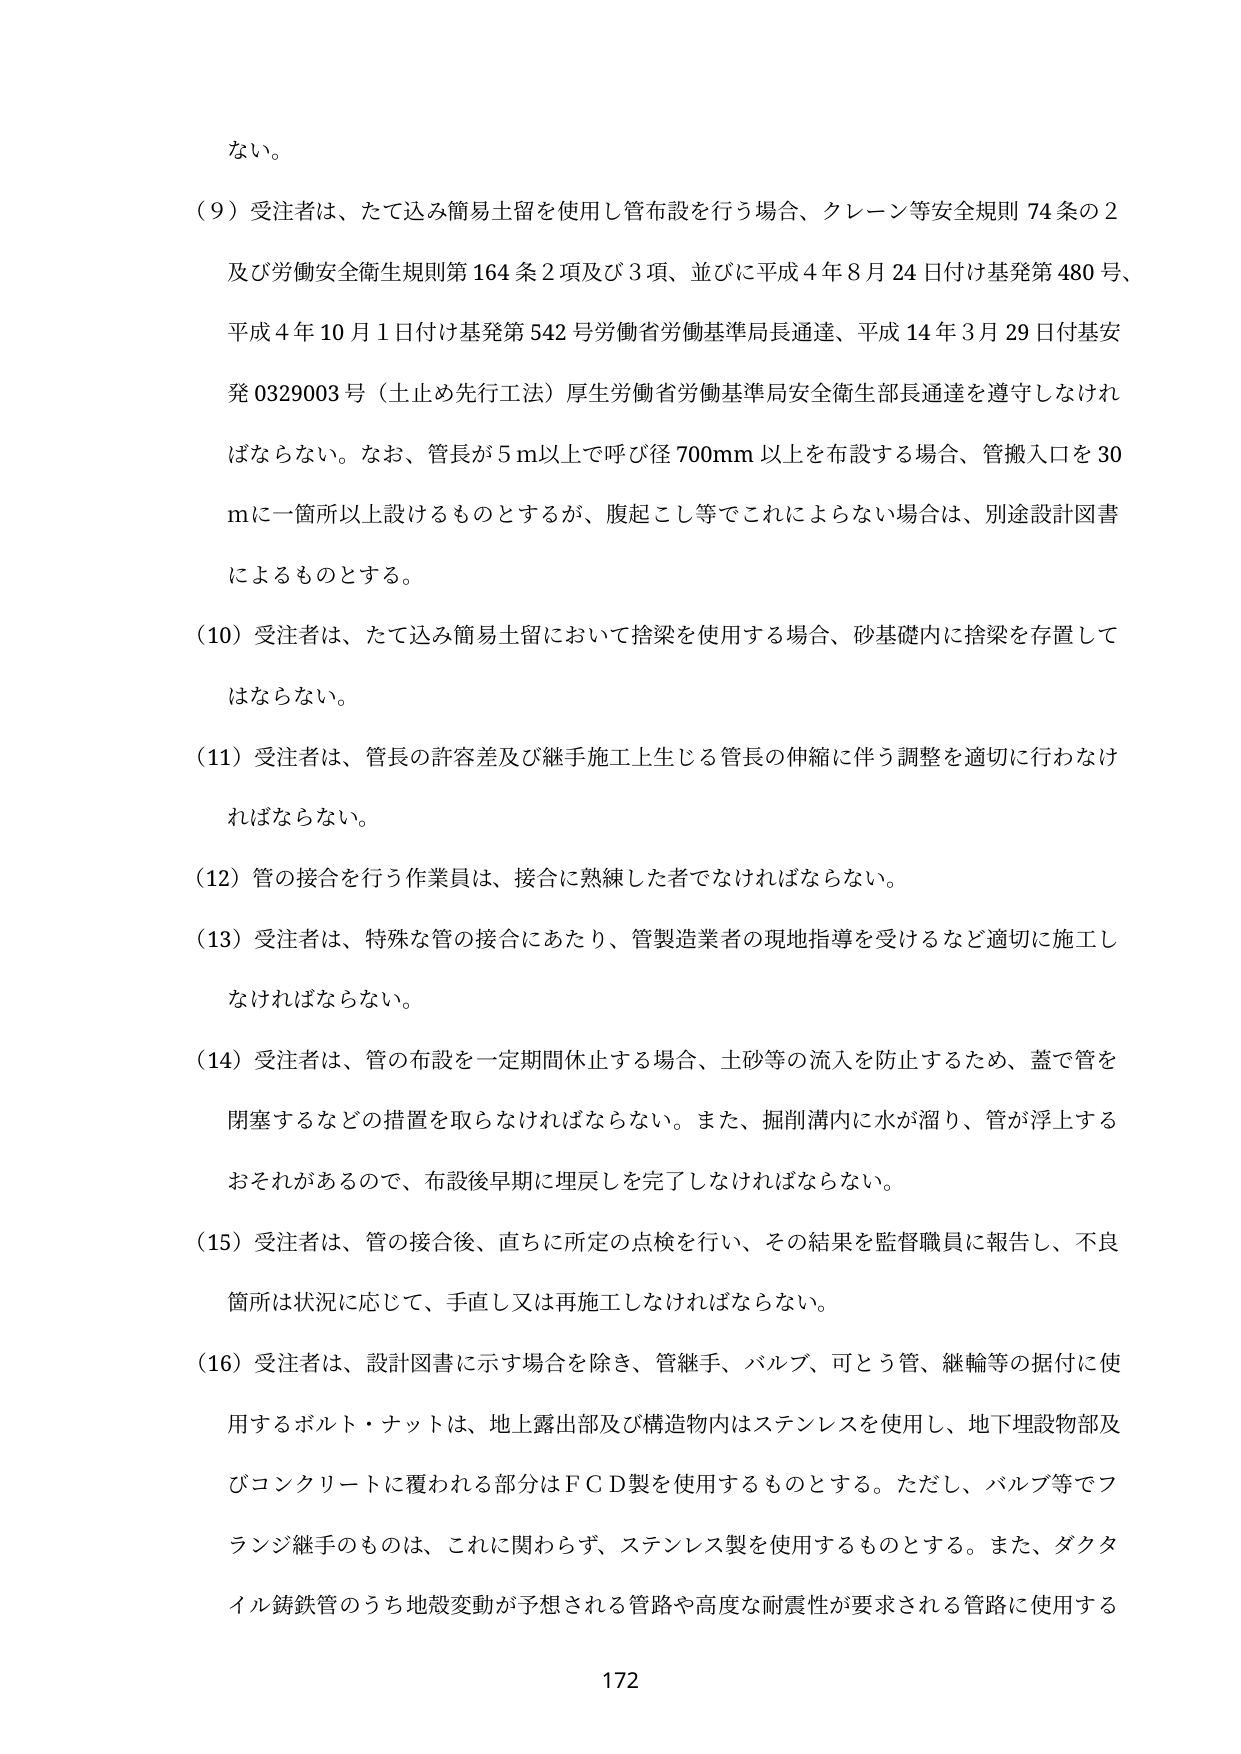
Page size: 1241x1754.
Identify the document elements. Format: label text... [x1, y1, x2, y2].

text （12）管の接合を行う作業員は、接合に熟練した者でなければならない。 [118, 847, 1122, 907]
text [118, 119, 1122, 180]
text （９）受注者は、たて込み簡易土留を使用し管布設を行う場合、クレーン等安全規則74条の２及び労働安全衛生規則第164 条２項及び３項、並びに平成４年８月24 日付け基発第480 号、平成４年10 月１日付け基発第542 号労働省労働基準局長通達、平成14年３月29日付基安発0329003号（土止め先行工法）厚生労働省労働基準局安全衛生部長通達を遵守しなければならない。なお、管長が５ｍ以上で呼び径700mm 以上を布設する場合、管搬入口を30ｍに一箇所以上設けるものとするが、腹起こし等でこれによらない場合は、別途設計図書によるものとする。 [118, 180, 1122, 604]
text （14）受注者は、管の布設を一定期間休止する場合、土砂等の流入を防止するため、蓋で管を閉塞するなどの措置を取らなければならない。また、掘削溝内に水が溜り、管が浮上するおそれがあるので、布設後早期に埋戻しを完了しなければならない。 [118, 1028, 1122, 1210]
text （10）受注者は、たて込み簡易土留において捨梁を使用する場合、砂基礎内に捨梁を存置してはならない。 [118, 604, 1122, 725]
text （11）受注者は、管長の許容差及び継手施工上生じる管長の伸縮に伴う調整を適切に行わなければならない。 [118, 725, 1122, 847]
text （13）受注者は、特殊な管の接合にあたり、管製造業者の現地指導を受けるなど適切に施工しなければならない。 [118, 907, 1122, 1028]
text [118, 1332, 1122, 1635]
text （15）受注者は、管の接合後、直ちに所定の点検を行い、その結果を監督職員に報告し、不良箇所は状況に応じて、手直し又は再施工しなければならない。 [118, 1210, 1122, 1332]
